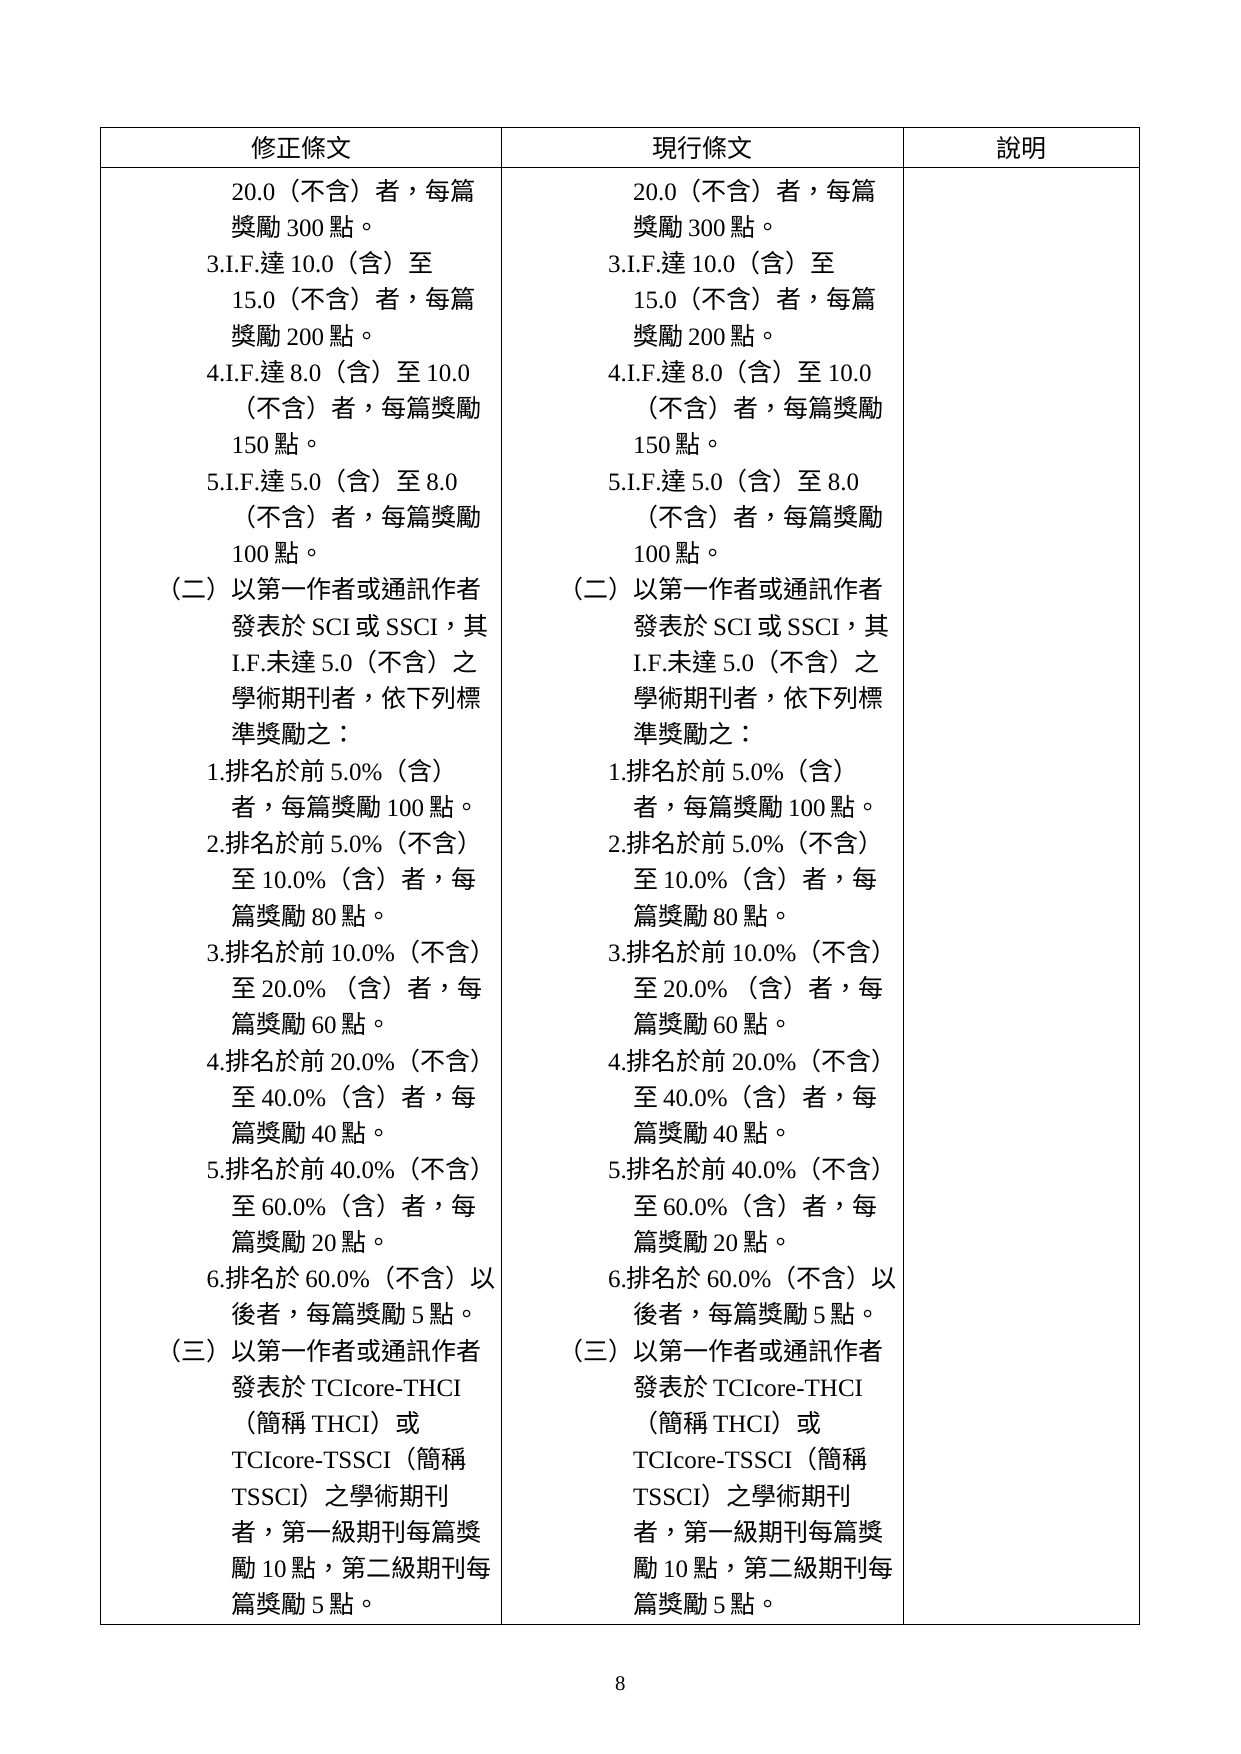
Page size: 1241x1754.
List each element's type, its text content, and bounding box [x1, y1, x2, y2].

table_header 修正條文 [101, 128, 501, 167]
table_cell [904, 168, 1139, 1624]
table_header 說明 [904, 128, 1139, 167]
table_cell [101, 168, 501, 1624]
table_header 現行條文 [502, 128, 903, 167]
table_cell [502, 168, 903, 1624]
